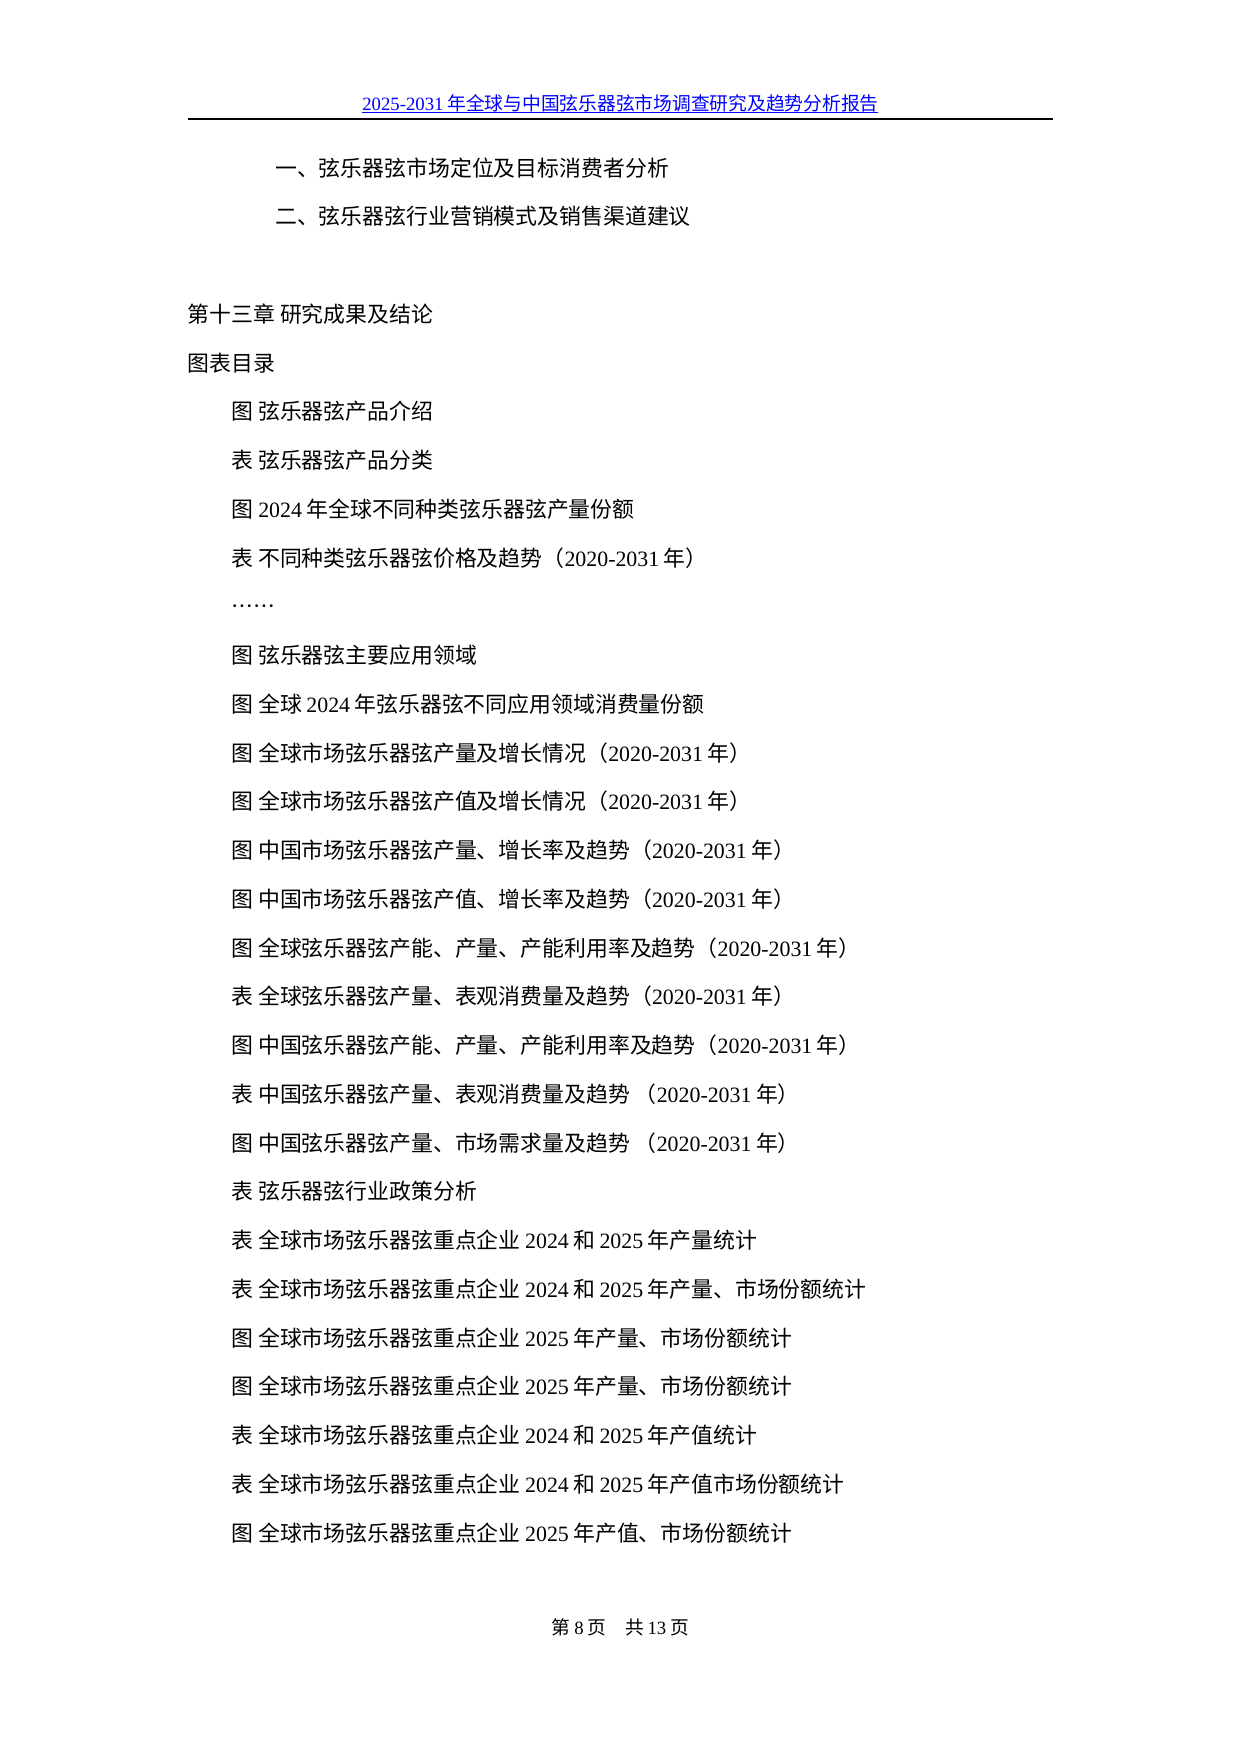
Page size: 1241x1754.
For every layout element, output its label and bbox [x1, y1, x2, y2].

text [187, 150, 1053, 1548]
